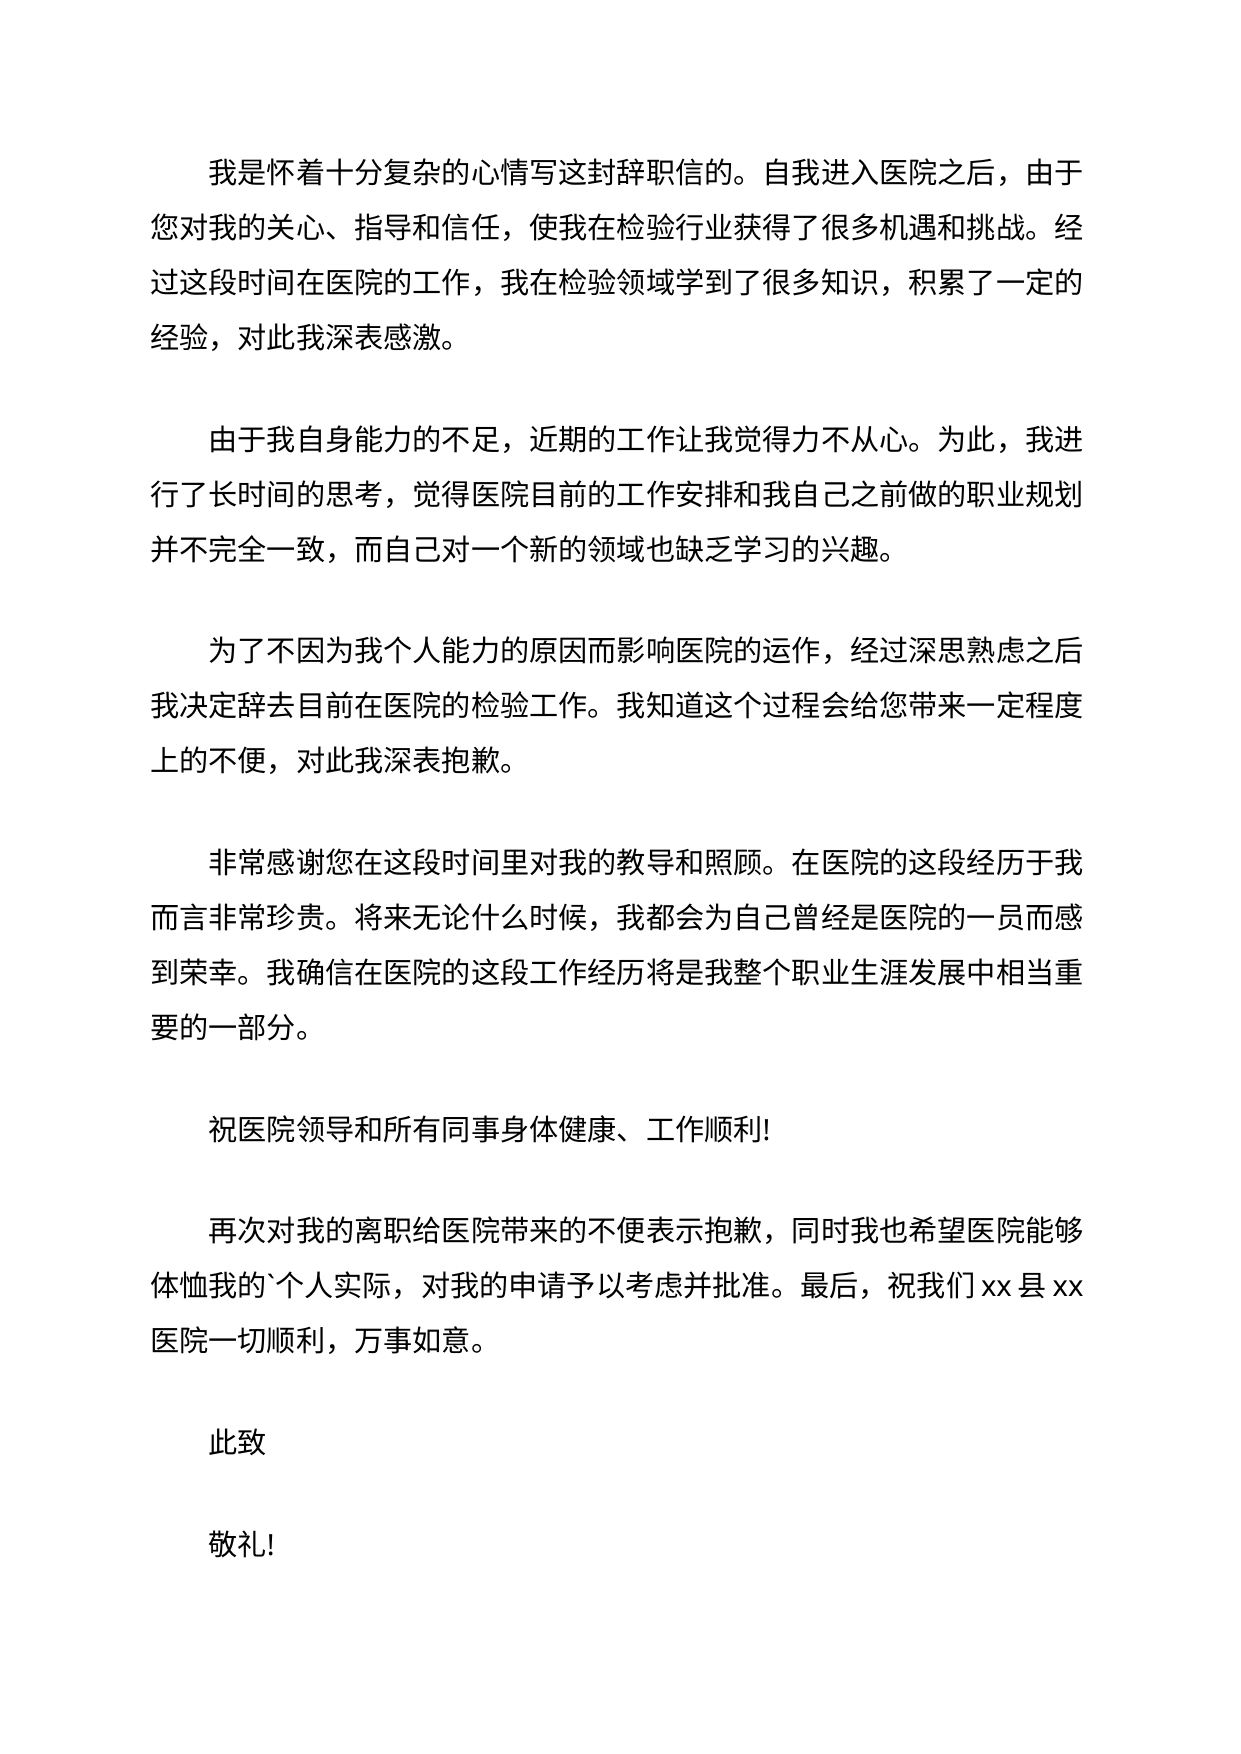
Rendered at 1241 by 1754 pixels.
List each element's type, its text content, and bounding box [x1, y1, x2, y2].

text 祝医院领导和所有同事身体健康、工作顺利! [150, 1106, 1090, 1148]
text 由于我自身能力的不足，近期的工作让我觉得力不从心。为此，我进行了长时间的思考，觉得医院目前的工作安排和我自己之前做的职业规划并不完全一致，而自己对一个新的领域也缺乏学习的兴趣。 [150, 416, 1090, 568]
text 我是怀着十分复杂的心情写这封辞职信的。自我进入医院之后，由于您对我的关心、指导和信任，使我在检验行业获得了很多机遇和挑战。经过这段时间在医院的工作，我在检验领域学到了很多知识，积累了一定的经验，对此我深表感激。 [150, 150, 1090, 357]
text 再次对我的离职给医院带来的不便表示抱歉，同时我也希望医院能够体恤我的`个人实际，对我的申请予以考虑并批准。最后，祝我们xx县xx医院一切顺利，万事如意。 [150, 1208, 1090, 1360]
text 为了不因为我个人能力的原因而影响医院的运作，经过深思熟虑之后我决定辞去目前在医院的检验工作。我知道这个过程会给您带来一定程度上的不便，对此我深表抱歉。 [150, 628, 1090, 780]
text 非常感谢您在这段时间里对我的教导和照顾。在医院的这段经历于我而言非常珍贵。将来无论什么时候，我都会为自己曾经是医院的一员而感到荣幸。我确信在医院的这段工作经历将是我整个职业生涯发展中相当重要的一部分。 [150, 839, 1090, 1047]
text 敬礼! [150, 1521, 1090, 1564]
text 此致 [150, 1420, 1090, 1462]
